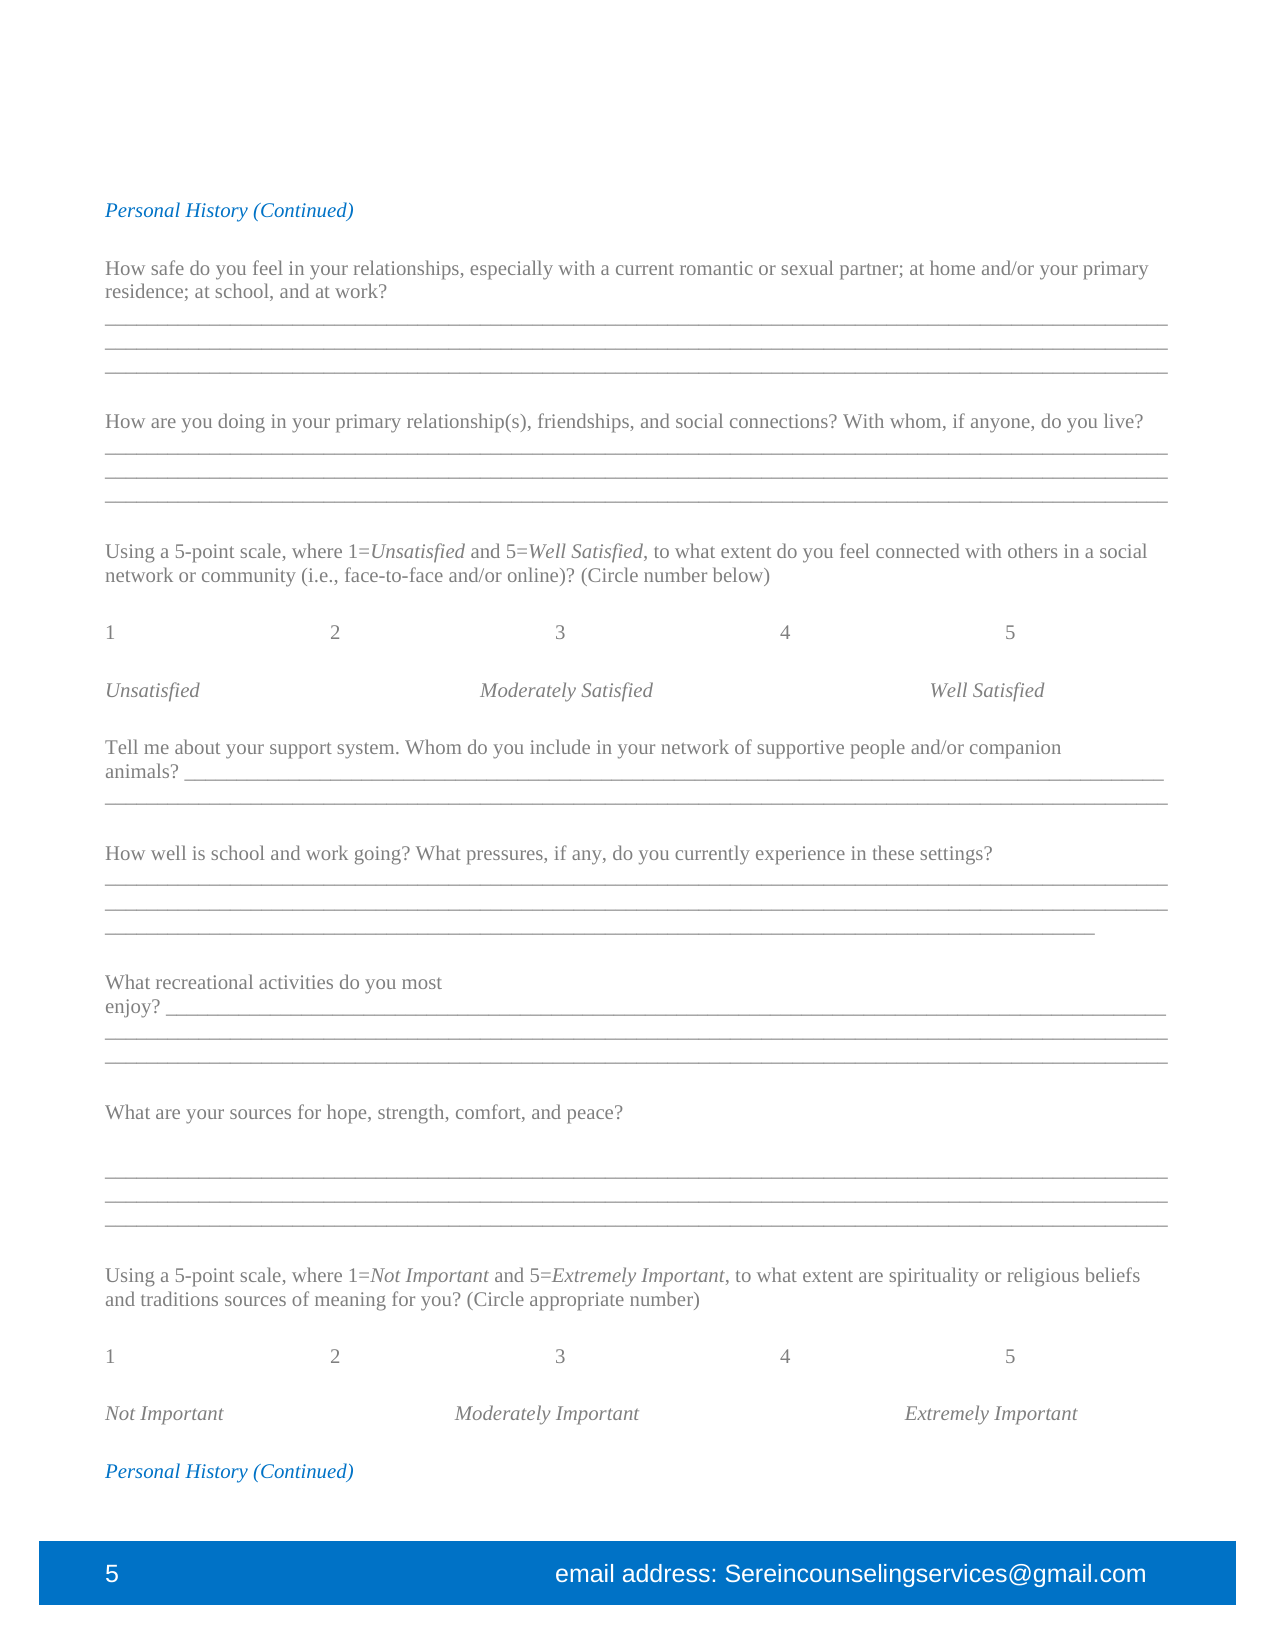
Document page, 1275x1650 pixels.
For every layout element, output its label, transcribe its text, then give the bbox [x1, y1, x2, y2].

text Tell me about your support system. Whom do you include in your network of supportive people and/or companion animals? ____________________________________________________________________________________________________________________________________________________________________________________________________ [105, 735, 1170, 807]
text Using a 5-point scale, where 1=Not Important and 5=Extremely Important, to what extent are spirituality or religious beliefs and traditions sources of meaning for you? (Circle appropriate number) [105, 1262, 1170, 1311]
text Personal History (Continued) [105, 1459, 1170, 1483]
text 1 2 3 4 5 [105, 620, 1170, 644]
text Using a 5-point scale, where 1=Unsatisfied and 5=Well Satisfied, to what extent do you feel connected with others in a social network or community (i.e., face-to-face and/or online)? (Circle number below) [105, 539, 1170, 587]
text Unsatisfied Moderately Satisfied Well Satisfied [105, 677, 1170, 702]
text Not Important Moderately Important Extremely Important [105, 1401, 1170, 1425]
text Personal History (Continued) [105, 198, 1170, 222]
text How are you doing in your primary relationship(s), friendships, and social connections? With whom, if anyone, do you live? __________________________________________________________________________________________________________________________________________________________________________________________________________________________________________________________________________________________________________________ [105, 409, 1170, 505]
text How safe do you feel in your relationships, especially with a current romantic or sexual partner; at home and/or your primary residence; at school, and at work? __________________________________________________________________________________________________________________________________________________________________________________________________________________________________________________________________________________________________________________ [105, 255, 1170, 376]
text What are your sources for hope, strength, comfort, and peace? [105, 1099, 1170, 1124]
text How well is school and work going? What pressures, if any, do you currently experience in these settings?___________________________________________________________________________________________________________________________________________________________________________________________________________________________________________________________________________________________________________ [105, 840, 1170, 937]
text What recreational activities do you most enjoy? ____________________________________________________________________________________________________________________________________________________________________________________________________________________________________________________________________________________________________________ [105, 970, 1170, 1066]
text 1 2 3 4 5 [105, 1344, 1170, 1368]
